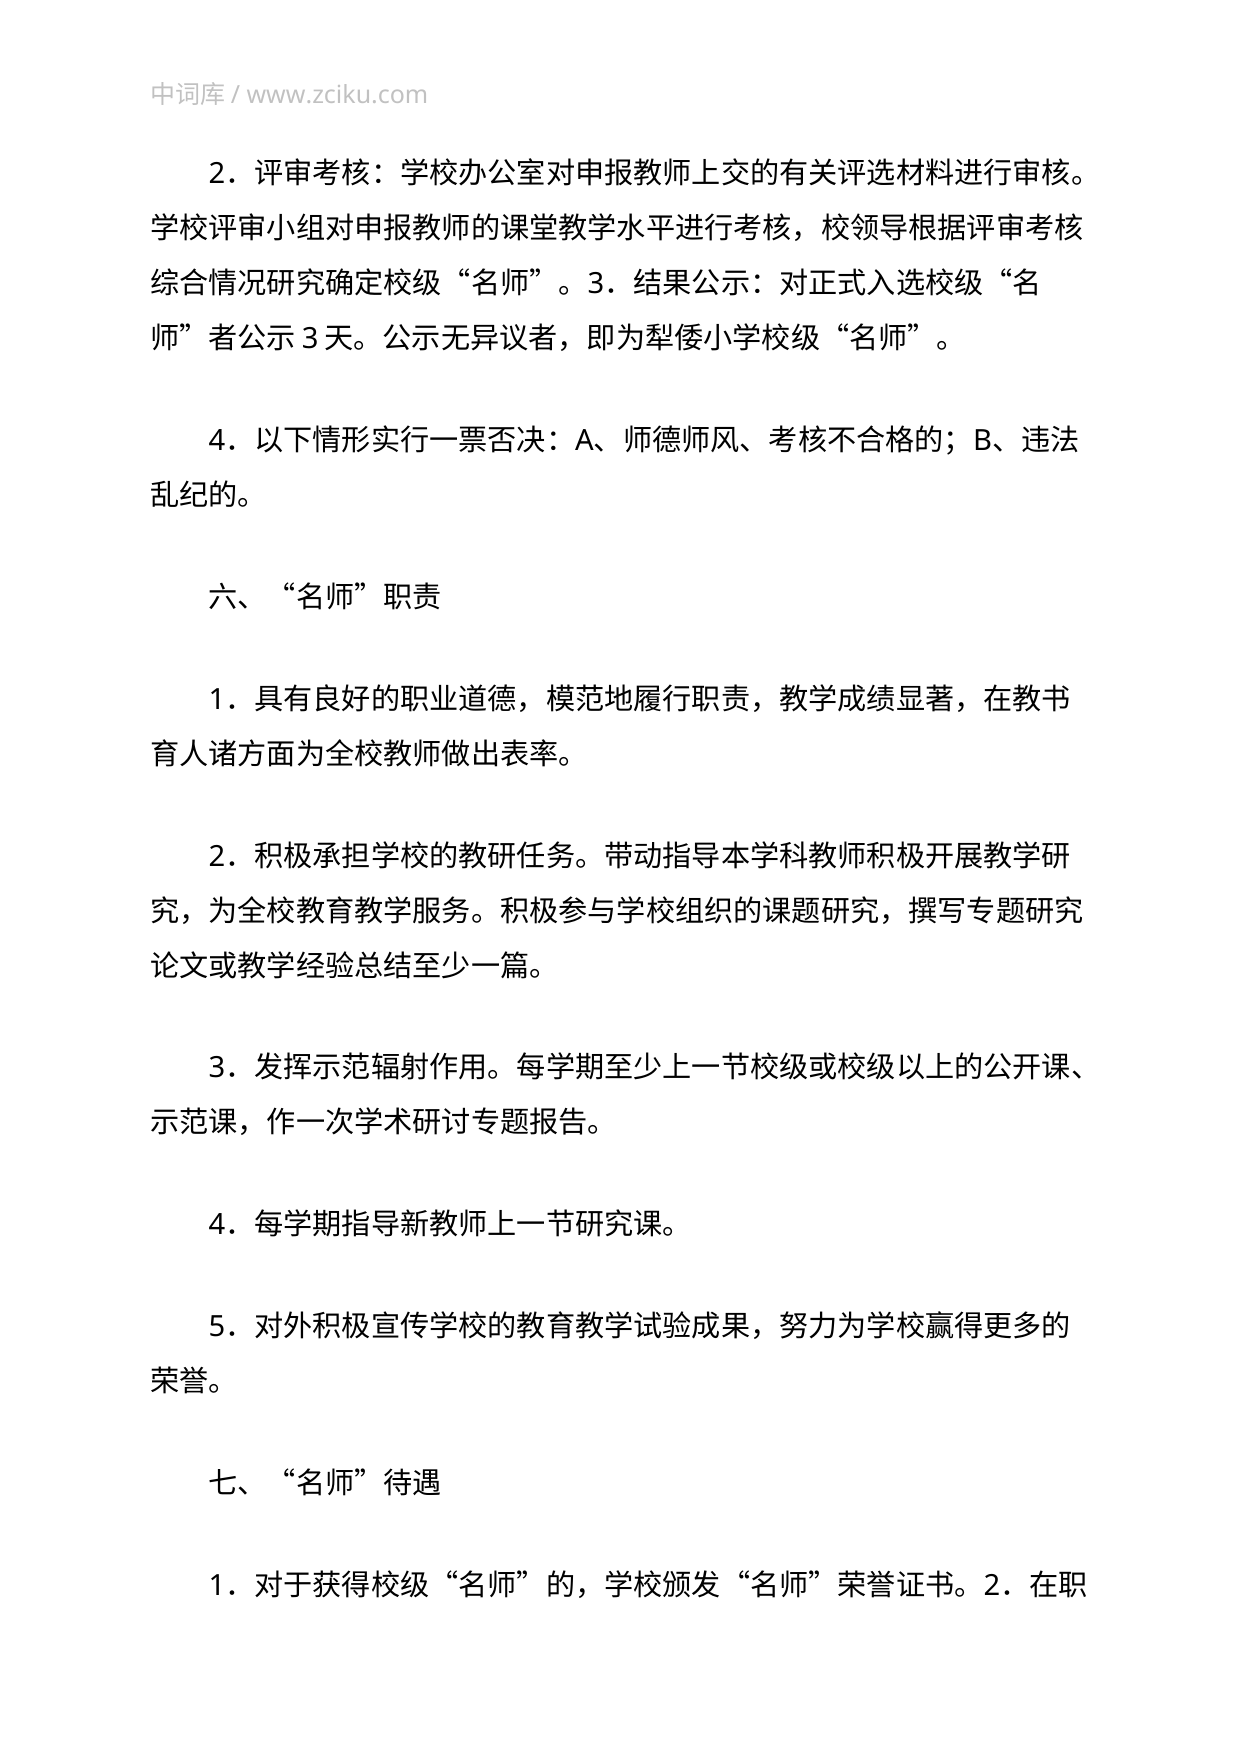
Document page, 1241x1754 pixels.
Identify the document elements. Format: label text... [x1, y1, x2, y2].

text 七、“名师”待遇 [150, 1459, 1090, 1502]
text 4．每学期指导新教师上一节研究课。 [150, 1201, 1090, 1243]
text 4．以下情形实行一票否决：A、师德师风、考核不合格的；B、违法乱纪的。 [150, 417, 1090, 514]
text 2．评审考核：学校办公室对申报教师上交的有关评选材料进行审核。学校评审小组对申报教师的课堂教学水平进行考核，校领导根据评审考核综合情况研究确定校级“名师”。3．结果公示：对正式入选校级“名师”者公示3天。公示无异议者，即为犁倭小学校级“名师”。 [150, 150, 1090, 357]
text 5．对外积极宣传学校的教育教学试验成果，努力为学校赢得更多的荣誉。 [150, 1303, 1090, 1400]
text 六、“名师”职责 [150, 574, 1090, 616]
text 1．具有良好的职业道德，模范地履行职责，教学成绩显著，在教书育人诸方面为全校教师做出表率。 [150, 675, 1090, 773]
text 2．积极承担学校的教研任务。带动指导本学科教师积极开展教学研究，为全校教育教学服务。积极参与学校组织的课题研究，撰写专题研究论文或教学经验总结至少一篇。 [150, 832, 1090, 984]
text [150, 1561, 1090, 1603]
text 3．发挥示范辐射作用。每学期至少上一节校级或校级以上的公开课、示范课，作一次学术研讨专题报告。 [150, 1044, 1090, 1141]
